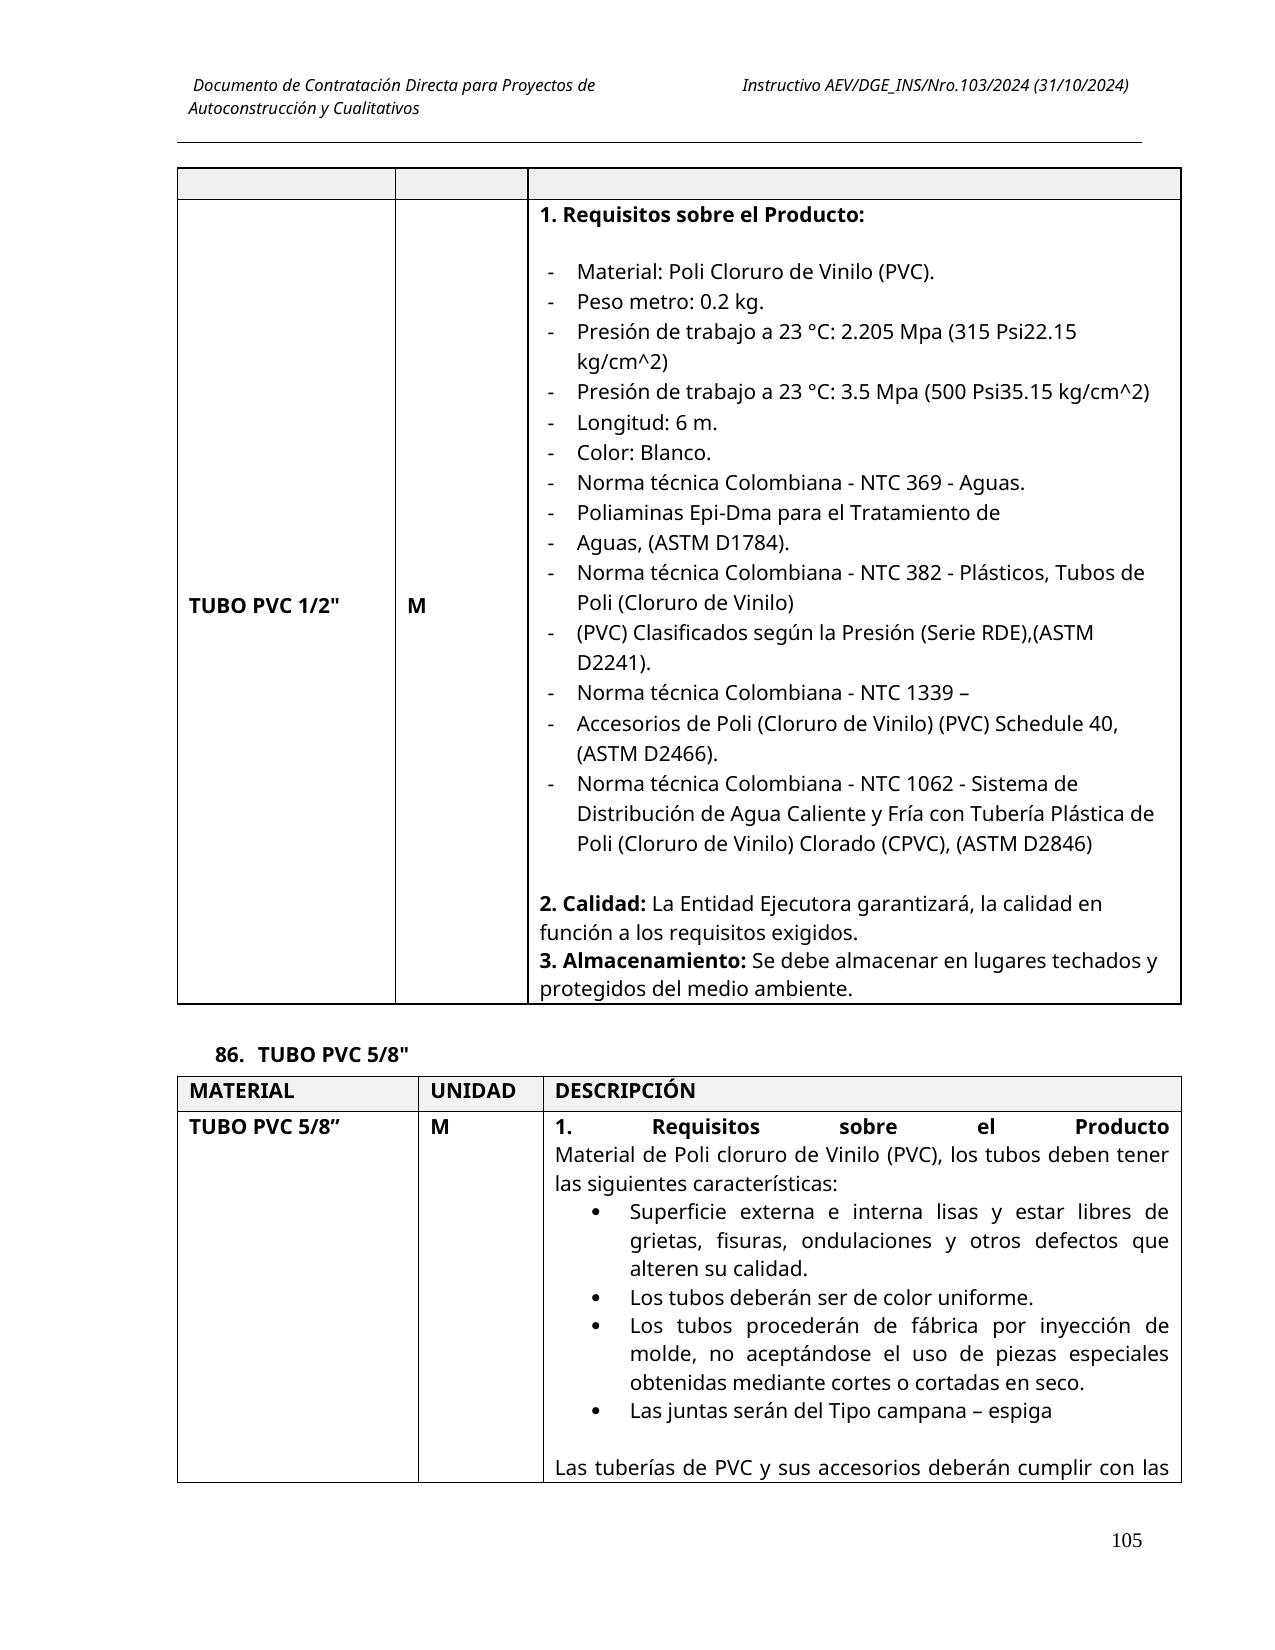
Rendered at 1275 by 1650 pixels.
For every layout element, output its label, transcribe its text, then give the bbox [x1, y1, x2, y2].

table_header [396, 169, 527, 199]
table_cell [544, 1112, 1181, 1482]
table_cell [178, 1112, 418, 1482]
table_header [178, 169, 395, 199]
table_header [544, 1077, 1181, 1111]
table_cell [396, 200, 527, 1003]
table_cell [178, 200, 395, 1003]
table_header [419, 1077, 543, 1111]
list TUBO PVC 5/8" [215, 1040, 1142, 1068]
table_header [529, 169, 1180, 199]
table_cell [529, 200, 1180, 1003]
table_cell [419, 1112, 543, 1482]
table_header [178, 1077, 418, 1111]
